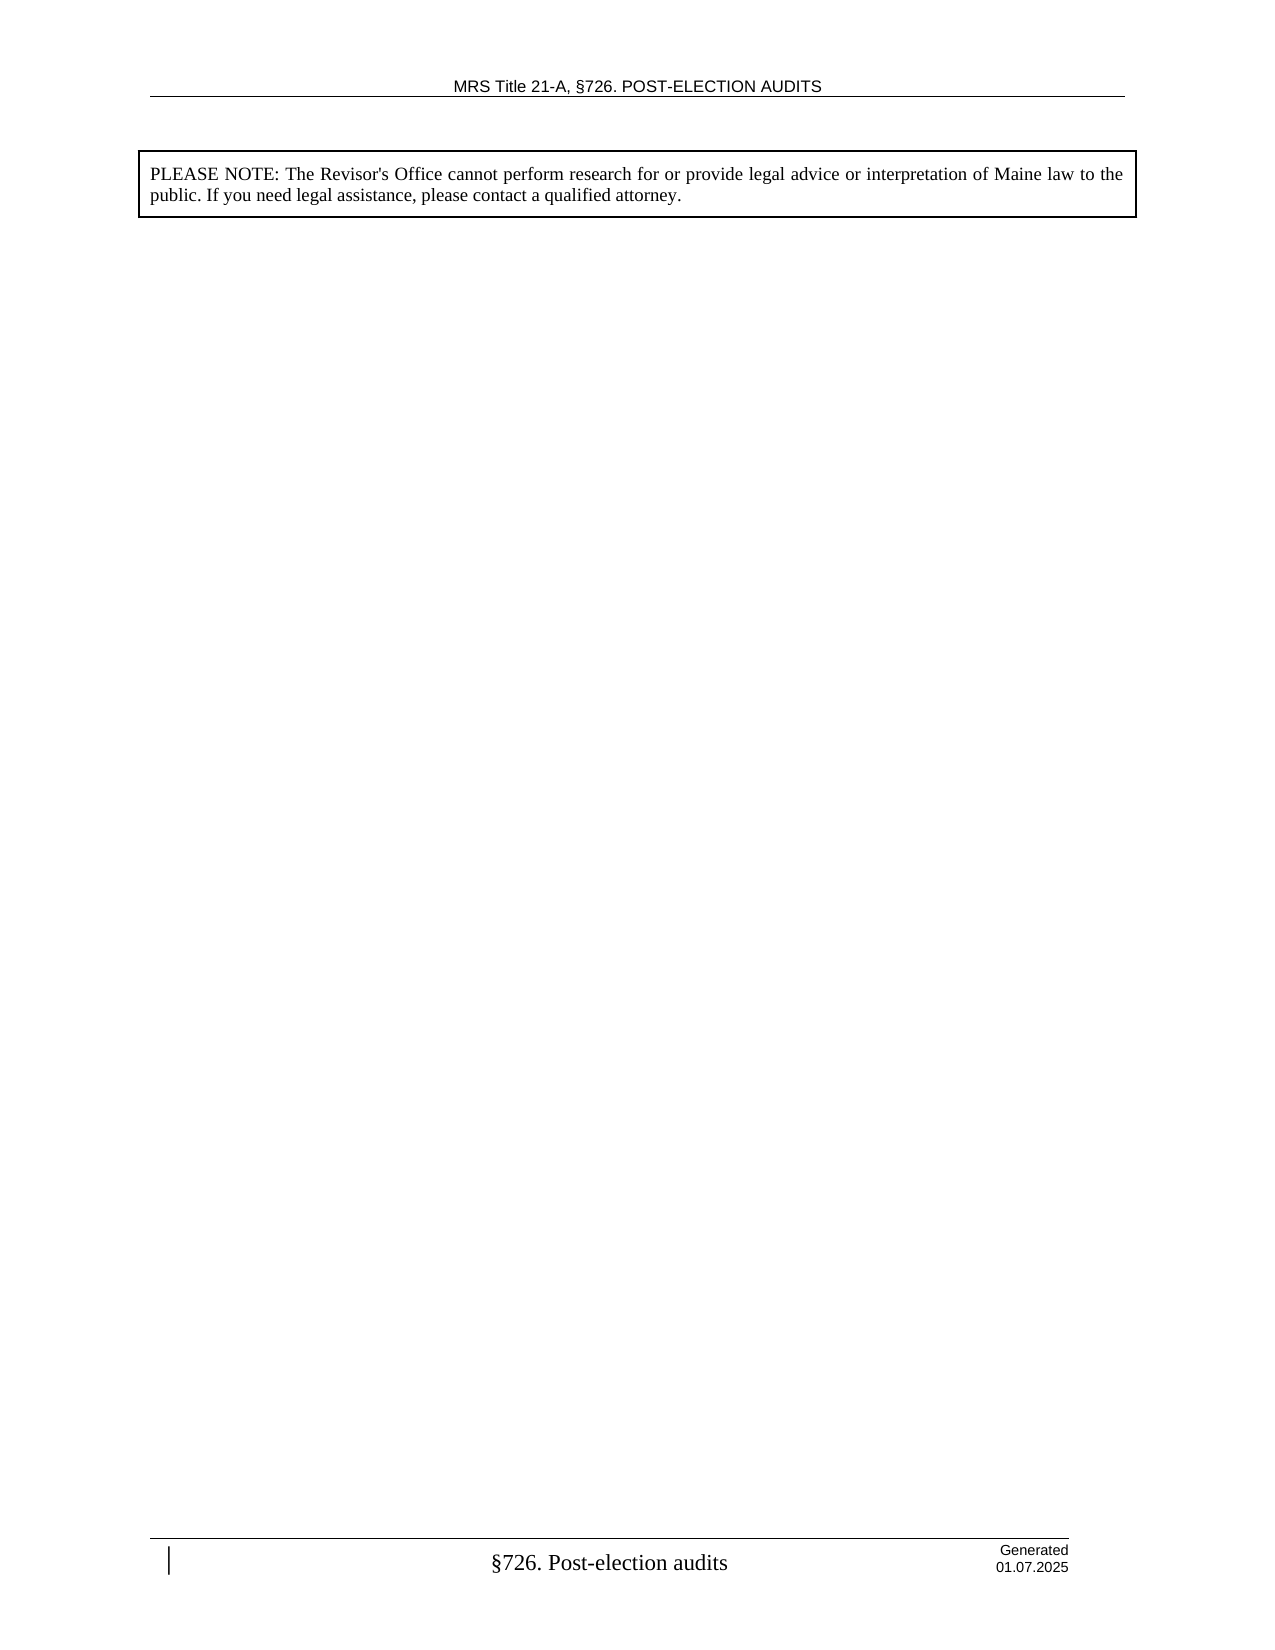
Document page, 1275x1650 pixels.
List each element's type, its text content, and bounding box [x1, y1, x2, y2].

text PLEASE NOTE: The Revisor's Office cannot perform research for or provide legal advice or interpretation of Maine law to the public. If you need legal assistance, please contact a qualified attorney. [140, 152, 1135, 216]
